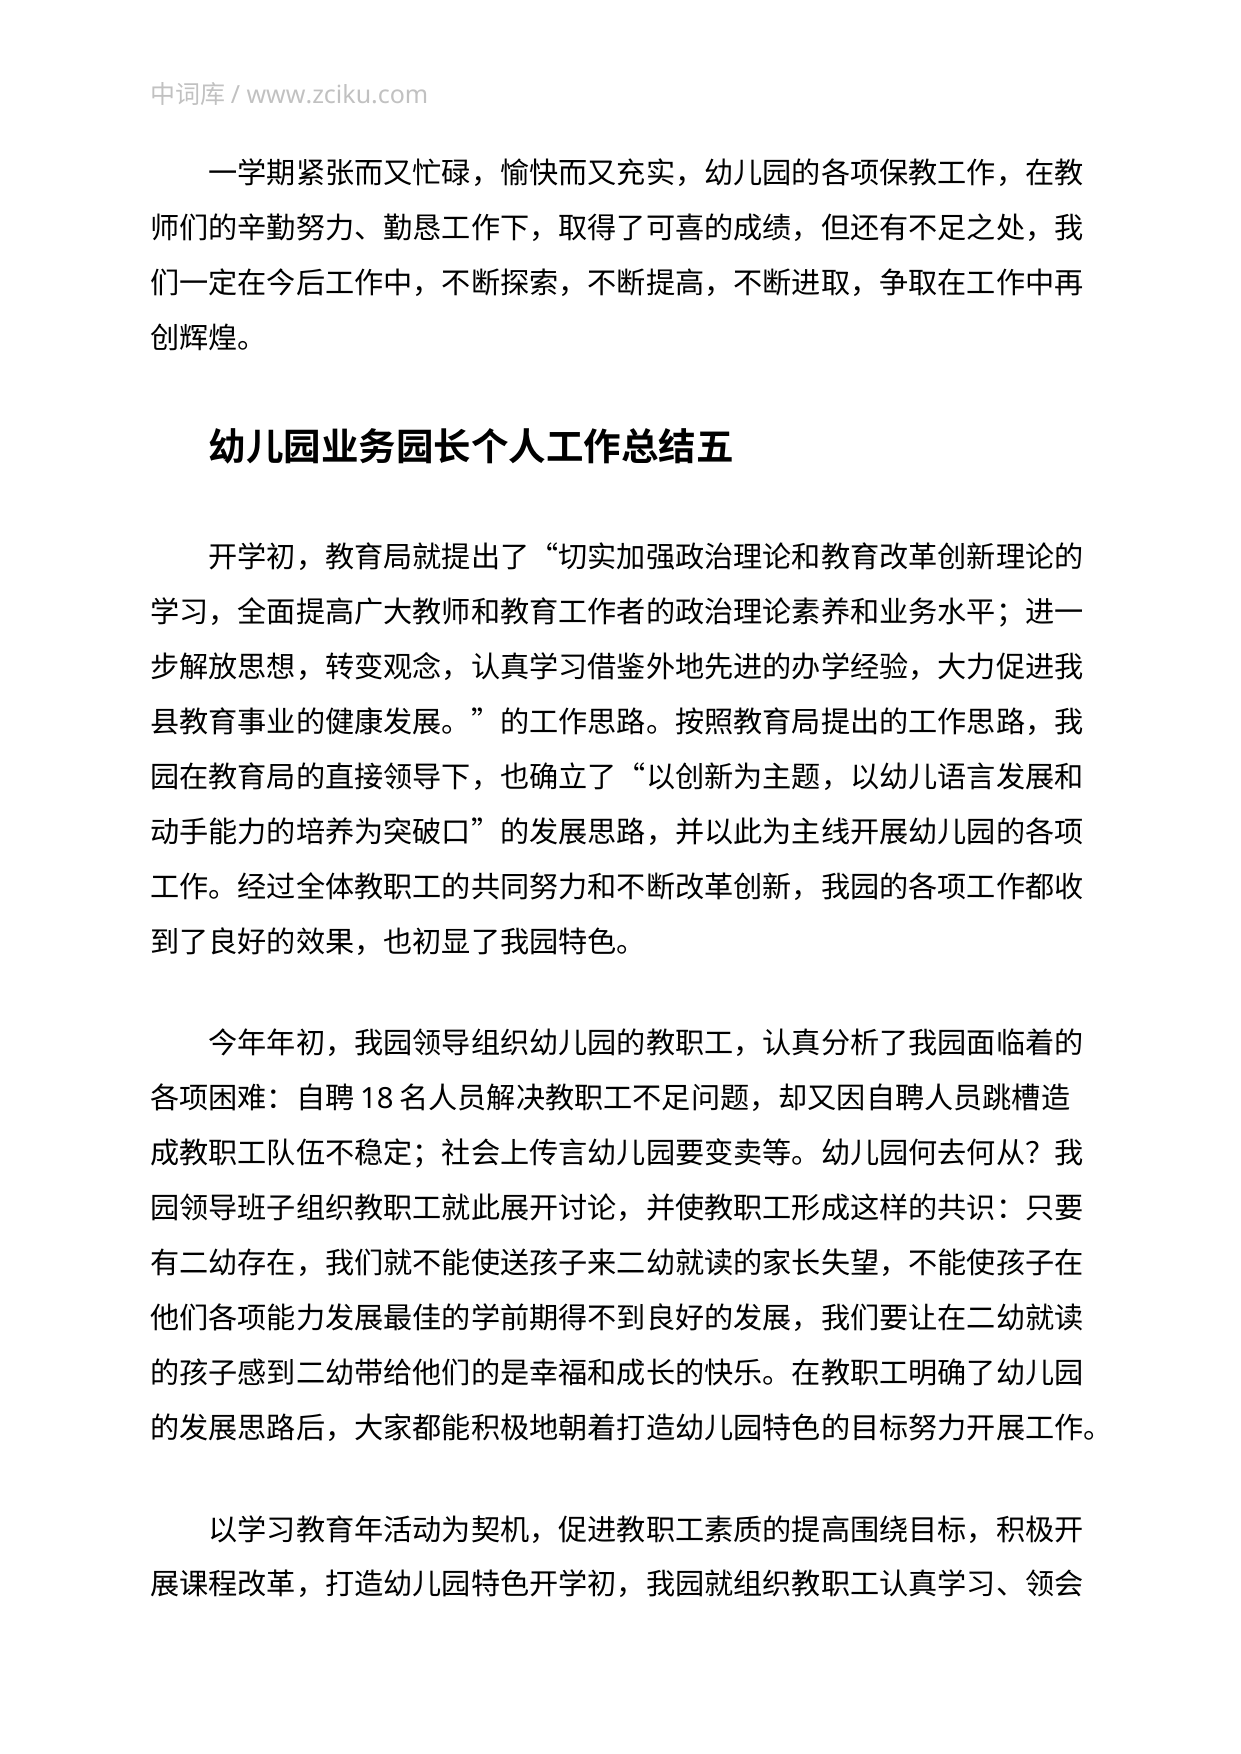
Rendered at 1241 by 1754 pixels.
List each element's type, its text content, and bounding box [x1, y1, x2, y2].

text 幼儿园业务园长个人工作总结五 [150, 416, 1090, 471]
text 今年年初，我园领导组织幼儿园的教职工，认真分析了我园面临着的各项困难：自聘18名人员解决教职工不足问题，却又因自聘人员跳槽造成教职工队伍不稳定；社会上传言幼儿园要变卖等。幼儿园何去何从？我园领导班子组织教职工就此展开讨论，并使教职工形成这样的共识：只要有二幼存在，我们就不能使送孩子来二幼就读的家长失望，不能使孩子在他们各项能力发展最佳的学前期得不到良好的发展，我们要让在二幼就读的孩子感到二幼带给他们的是幸福和成长的快乐。在教职工明确了幼儿园的发展思路后，大家都能积极地朝着打造幼儿园特色的目标努力开展工作。 [150, 1020, 1090, 1447]
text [150, 1506, 1090, 1603]
text 开学初，教育局就提出了“切实加强政治理论和教育改革创新理论的学习，全面提高广大教师和教育工作者的政治理论素养和业务水平；进一步解放思想，转变观念，认真学习借鉴外地先进的办学经验，大力促进我县教育事业的健康发展。”的工作思路。按照教育局提出的工作思路，我园在教育局的直接领导下，也确立了“以创新为主题，以幼儿语言发展和动手能力的培养为突破口”的发展思路，并以此为主线开展幼儿园的各项工作。经过全体教职工的共同努力和不断改革创新，我园的各项工作都收到了良好的效果，也初显了我园特色。 [150, 534, 1090, 960]
text 一学期紧张而又忙碌，愉快而又充实，幼儿园的各项保教工作，在教师们的辛勤努力、勤恳工作下，取得了可喜的成绩，但还有不足之处，我们一定在今后工作中，不断探索，不断提高，不断进取，争取在工作中再创辉煌。 [150, 150, 1090, 357]
